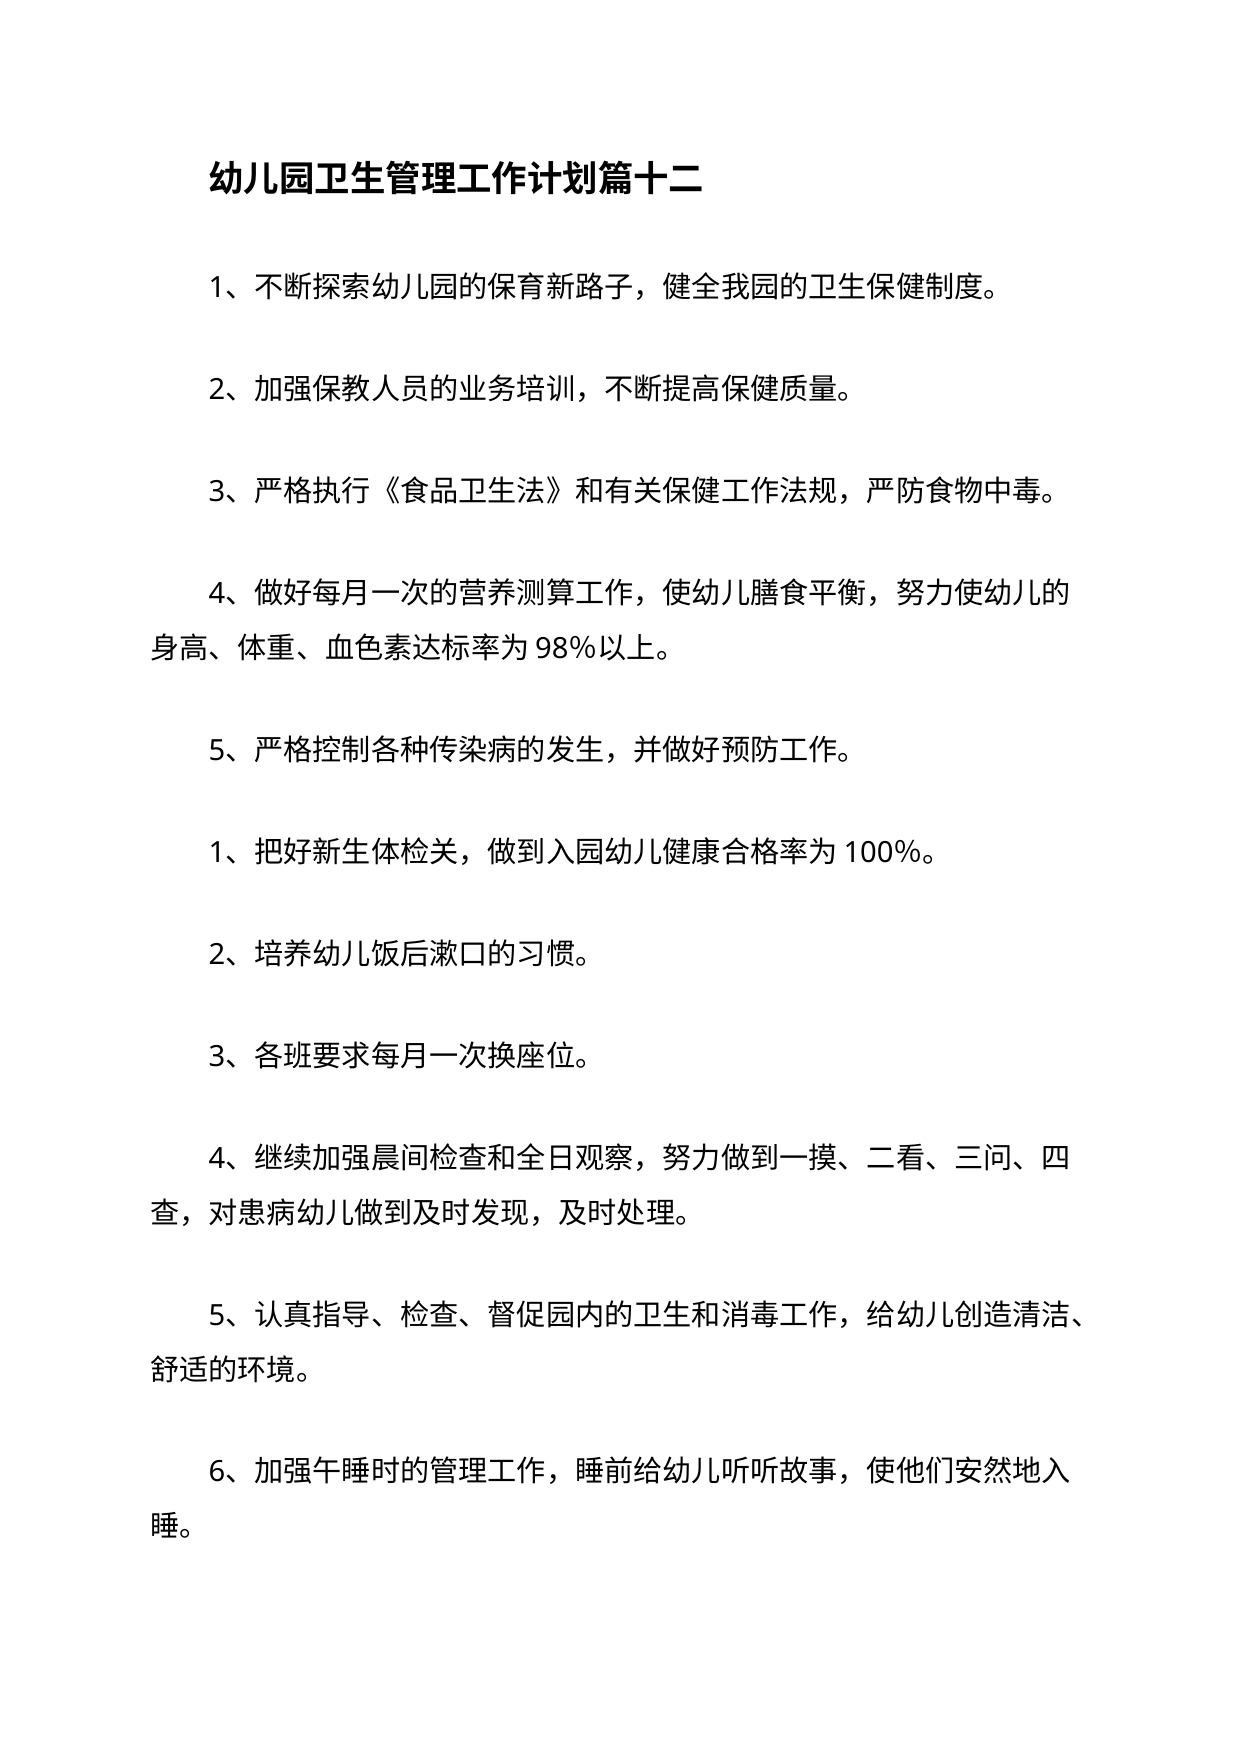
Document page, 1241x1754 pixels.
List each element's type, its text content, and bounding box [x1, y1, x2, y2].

text 1、把好新生体检关，做到入园幼儿健康合格率为100％。 [150, 828, 1090, 871]
text 4、做好每月一次的营养测算工作，使幼儿膳食平衡，努力使幼儿的身高、体重、血色素达标率为98％以上。 [150, 569, 1090, 667]
text 幼儿园卫生管理工作计划篇十二 [150, 150, 1090, 201]
text 2、加强保教人员的业务培训，不断提高保健质量。 [150, 365, 1090, 408]
text 1、不断探索幼儿园的保育新路子，健全我园的卫生保健制度。 [150, 263, 1090, 306]
text 6、加强午睡时的管理工作，睡前给幼儿听听故事，使他们安然地入睡。 [150, 1448, 1090, 1545]
text 2、培养幼儿饭后漱口的习惯。 [150, 930, 1090, 973]
text 3、严格执行《食品卫生法》和有关保健工作法规，严防食物中毒。 [150, 467, 1090, 510]
text 5、认真指导、检查、督促园内的卫生和消毒工作，给幼儿创造清洁、舒适的环境。 [150, 1291, 1090, 1388]
text 3、各班要求每月一次换座位。 [150, 1032, 1090, 1075]
text 4、继续加强晨间检查和全日观察，努力做到一摸、二看、三问、四查，对患病幼儿做到及时发现，及时处理。 [150, 1134, 1090, 1232]
text 5、严格控制各种传染病的发生，并做好预防工作。 [150, 726, 1090, 769]
